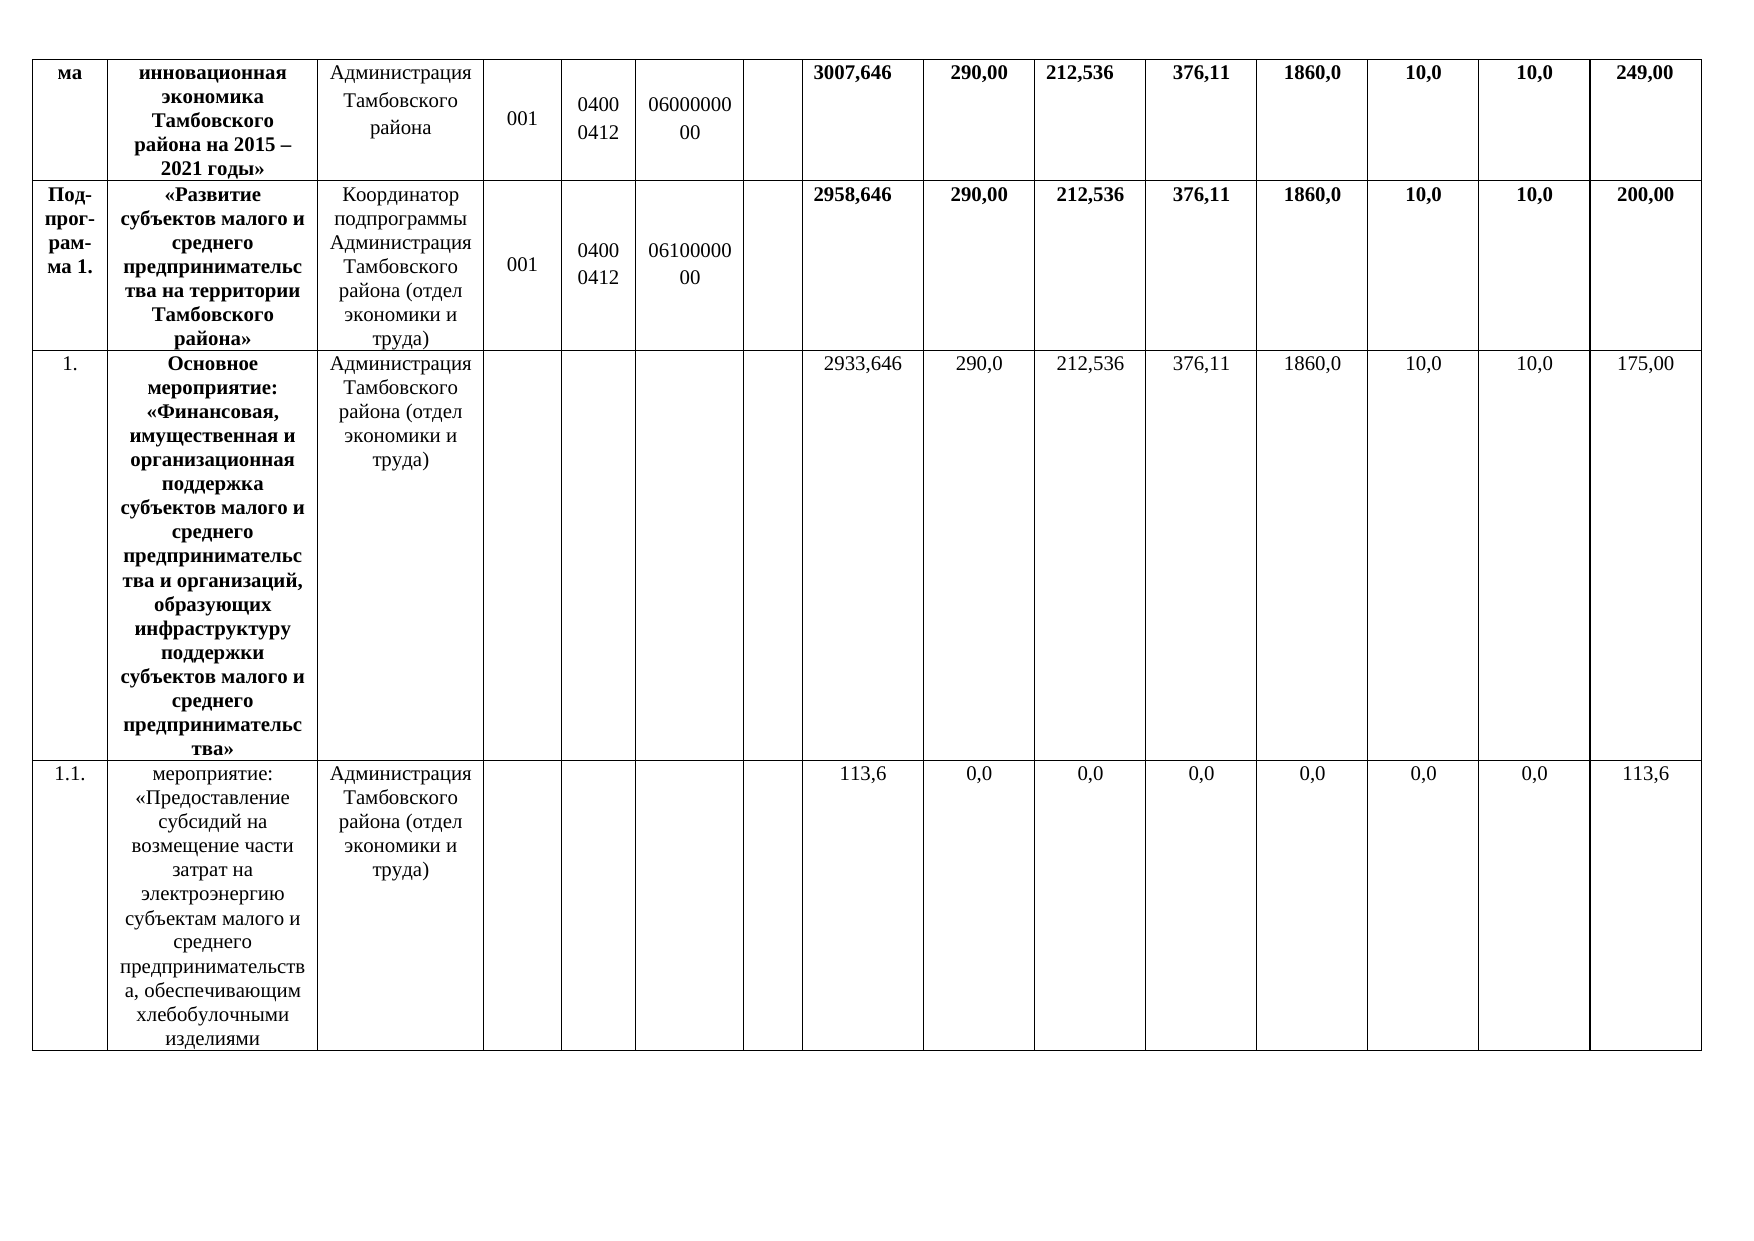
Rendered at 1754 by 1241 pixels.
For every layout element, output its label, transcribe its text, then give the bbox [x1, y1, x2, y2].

table_cell 290,00 [924, 181, 1034, 350]
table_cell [108, 761, 317, 1050]
table_cell 0,0 [1146, 761, 1256, 1050]
table_cell 212,536 [1035, 181, 1145, 350]
table_cell 1860,0 [1257, 351, 1367, 760]
table_cell 3007,646 [803, 60, 923, 180]
table_cell 0,0 [924, 761, 1034, 1050]
table_cell [744, 181, 802, 350]
table_cell Основное мероприятие: «Финансовая, имущественная и организационная поддержка субъектов малого и среднего предпринимательства и организаций, образующих инфраструктуру поддержки субъектов малого и среднего предпринимательства» [108, 351, 317, 760]
table_cell Администрация Тамбовского района (отдел экономики и труда) [318, 351, 483, 760]
table_cell 10,0 [1368, 60, 1478, 180]
table_cell [744, 60, 802, 180]
table_cell Под-прог-рам-ма 1. [33, 181, 107, 350]
table_cell 10,0 [1479, 351, 1589, 760]
table_cell 290,0 [924, 351, 1034, 760]
table_cell 10,0 [1368, 181, 1478, 350]
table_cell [318, 761, 483, 1050]
table_cell 113,6 [803, 761, 923, 1050]
table_cell 0,0 [1368, 761, 1478, 1050]
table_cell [108, 60, 317, 180]
table_cell [484, 351, 561, 760]
table_cell 212,536 [1035, 351, 1145, 760]
table_cell [636, 351, 743, 760]
table_cell 0400 0412 [562, 60, 635, 180]
table_cell 1860,0 [1257, 60, 1367, 180]
table_cell 376,11 [1146, 60, 1256, 180]
table_cell 212,536 [1035, 60, 1145, 180]
table_cell [744, 351, 802, 760]
table_cell [484, 761, 561, 1050]
table_cell 10,0 [1479, 181, 1589, 350]
table_cell 10,0 [1479, 60, 1589, 180]
table_cell 2933,646 [803, 351, 923, 760]
table_cell 0400 0412 [562, 181, 635, 350]
table_cell 0,0 [1035, 761, 1145, 1050]
table_cell Програм-ма [33, 60, 107, 180]
table_cell 249,00 [1591, 60, 1701, 180]
table_cell 0,0 [1479, 761, 1589, 1050]
table_cell 113,6 [1591, 761, 1701, 1050]
table_cell [636, 761, 743, 1050]
table_cell 001 [484, 60, 561, 180]
table_cell 2958,646 [803, 181, 923, 350]
table_cell Администрация Тамбовского района [318, 60, 483, 180]
table_cell 200,00 [1591, 181, 1701, 350]
table_cell 1860,0 [1257, 181, 1367, 350]
table_cell 0600000000 [636, 60, 743, 180]
table_cell [744, 761, 802, 1050]
table_cell 1. [33, 351, 107, 760]
table_cell «Развитие субъектов малого и среднего предпринимательства на территории Тамбовского района» [108, 181, 317, 350]
table_cell [562, 761, 635, 1050]
table_cell Координатор подпрограммы Администрация Тамбовского района (отдел экономики и труда) [318, 181, 483, 350]
table_cell 290,00 [924, 60, 1034, 180]
table_cell [562, 351, 635, 760]
table_cell 376,11 [1146, 181, 1256, 350]
table_cell 175,00 [1591, 351, 1701, 760]
table_cell 001 [484, 181, 561, 350]
table_cell 0,0 [1257, 761, 1367, 1050]
table_cell 376,11 [1146, 351, 1256, 760]
table_cell 1.1. [33, 761, 107, 1050]
table_cell 0610000000 [636, 181, 743, 350]
table_cell 10,0 [1368, 351, 1478, 760]
